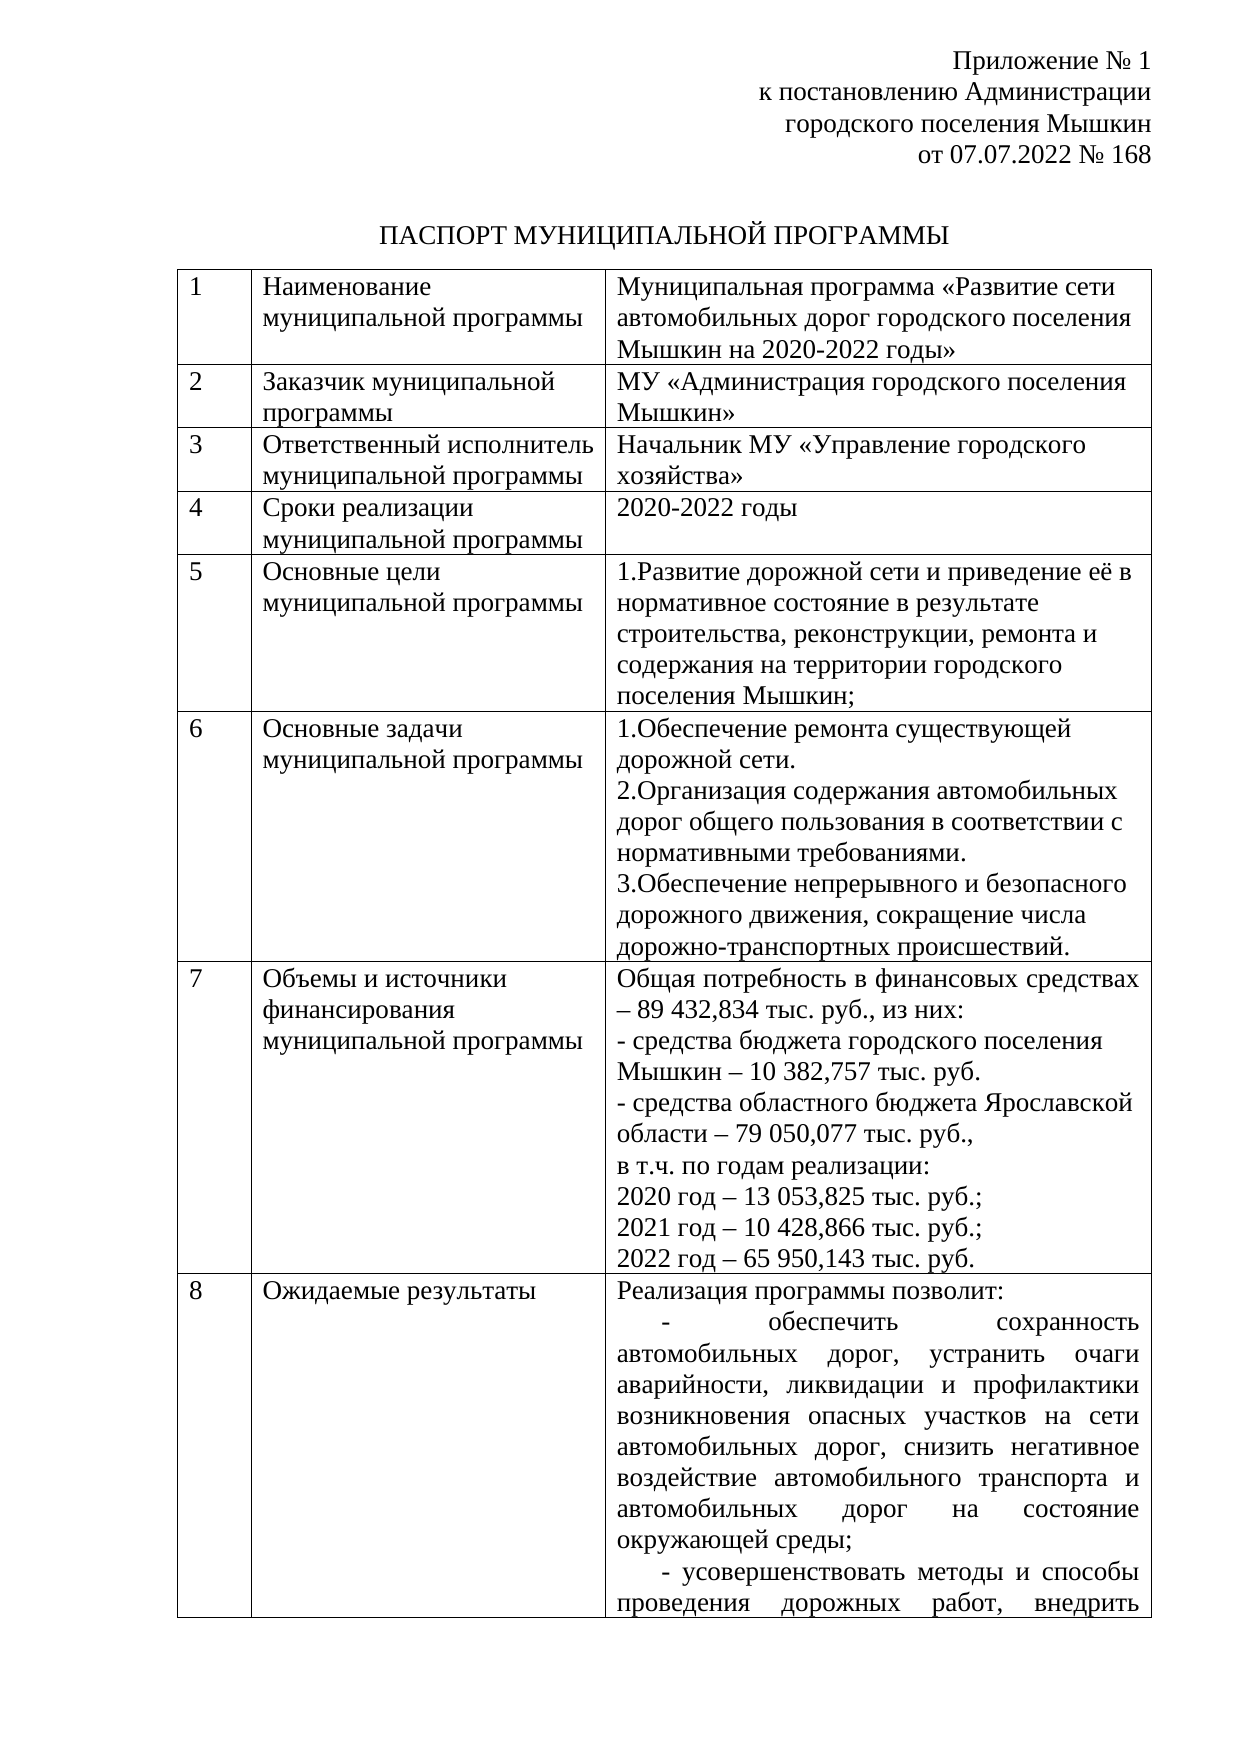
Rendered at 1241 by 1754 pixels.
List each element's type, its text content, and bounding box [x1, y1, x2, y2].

text к постановлению Администрации [177, 76, 1152, 107]
text городского поселения Мышкин [177, 107, 1152, 138]
text ПАСПОРТ МУНИЦИПАЛЬНОЙ ПРОГРАММЫ [177, 219, 1152, 250]
table_cell 5 [178, 555, 251, 711]
table_cell 4 [178, 492, 251, 554]
table_cell 8 [178, 1274, 251, 1617]
table_cell Начальник МУ «Управление городского хозяйства» [606, 428, 1151, 491]
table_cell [252, 1274, 605, 1617]
table_cell Сроки реализации муниципальной программы [252, 492, 605, 554]
table_header Наименование муниципальной программы [252, 270, 605, 364]
table_cell Объемы и источники финансирования муниципальной программы [252, 962, 605, 1273]
table_cell 1.Обеспечение ремонта существующей дорожной сети. 2.Организация содержания автомобильных дорог общего пользования в соответствии с нормативными требованиями. 3.Обеспечение непрерывного и безопасного дорожного движения, сокращение числа дорожно-транспортных происшествий. [606, 712, 1151, 961]
text от 07.07.2022 № 168 [177, 138, 1152, 169]
table_cell Заказчик муниципальной программы [252, 365, 605, 427]
table_cell 6 [178, 712, 251, 961]
table_cell 2 [178, 365, 251, 427]
table_cell Основные задачи муниципальной программы [252, 712, 605, 961]
table_cell Основные цели муниципальной программы [252, 555, 605, 711]
text Приложение № 1 [177, 44, 1152, 76]
table_cell Ответственный исполнитель муниципальной программы [252, 428, 605, 491]
table_cell Общая потребность в финансовых средствах – 89 432,834 тыс. руб., из них: - средства бюджета городского поселения Мышкин – 10 382,757 тыс. руб. - средства областного бюджета Ярославской области – 79 050,077 тыс. руб., в т.ч. по годам реализации: 2020 год – 13 053,825 тыс. руб.; 2021 год – 10 428,866 тыс. руб.; 2022 год – 65 950,143 тыс. руб. [606, 962, 1151, 1273]
table_cell МУ «Администрация городского поселения Мышкин» [606, 365, 1151, 427]
table_cell 7 [178, 962, 251, 1273]
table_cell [606, 1274, 1151, 1617]
table_cell 2020-2022 годы [606, 492, 1151, 554]
table_cell 3 [178, 428, 251, 491]
table_header Муниципальная программа «Развитие сети автомобильных дорог городского поселения Мышкин на 2020-2022 годы» [606, 270, 1151, 364]
table_cell 1.Развитие дорожной сети и приведение её в нормативное состояние в результате строительства, реконструкции, ремонта и содержания на территории городского поселения Мышкин; [606, 555, 1151, 711]
table_header 1 [178, 270, 251, 364]
